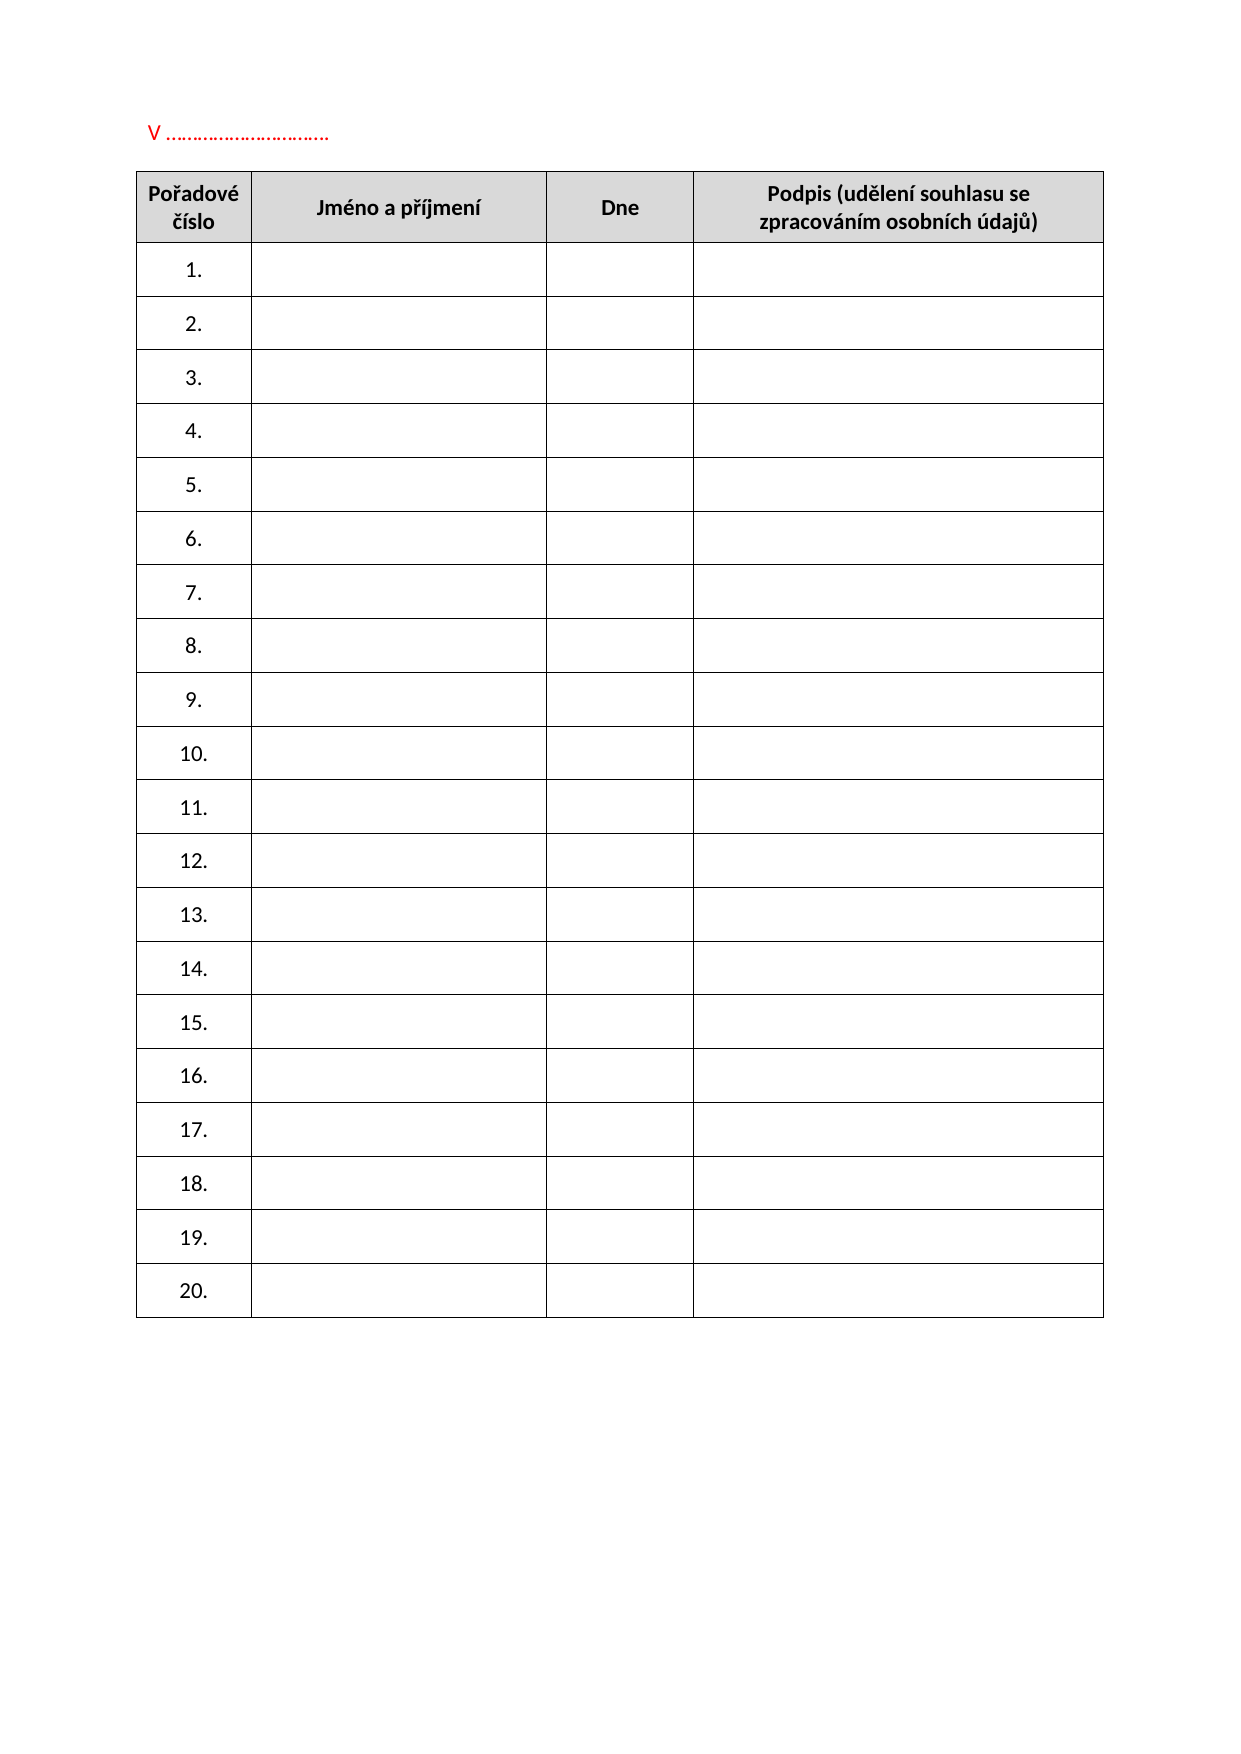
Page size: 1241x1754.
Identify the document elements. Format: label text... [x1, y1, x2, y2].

table_cell [547, 1264, 693, 1317]
table_cell [694, 995, 1103, 1048]
table_cell [547, 350, 693, 403]
table_cell [547, 942, 693, 994]
table_cell 6. [137, 512, 251, 564]
table_cell 8. [137, 619, 251, 672]
table_cell [547, 404, 693, 457]
table_cell [694, 512, 1103, 564]
table_cell [694, 1210, 1103, 1263]
table_cell [694, 888, 1103, 941]
table_cell [252, 888, 546, 941]
table_cell [547, 780, 693, 833]
table_cell [252, 1103, 546, 1156]
table_cell [547, 565, 693, 618]
table_cell [694, 297, 1103, 349]
table_cell 14. [137, 942, 251, 994]
table_cell [694, 942, 1103, 994]
table_cell 10. [137, 727, 251, 779]
table_cell [252, 404, 546, 457]
table_cell [252, 297, 546, 349]
table_cell 17. [137, 1103, 251, 1156]
table_cell [694, 1049, 1103, 1102]
table_cell [547, 888, 693, 941]
table_cell [694, 619, 1103, 672]
table_cell [547, 1049, 693, 1102]
table_cell [547, 1103, 693, 1156]
table_cell [252, 243, 546, 296]
table_cell 11. [137, 780, 251, 833]
table_cell [252, 1157, 546, 1209]
table_cell 16. [137, 1049, 251, 1102]
table_cell [547, 243, 693, 296]
table_cell 13. [137, 888, 251, 941]
table_cell [547, 619, 693, 672]
table_cell [547, 995, 693, 1048]
table_cell [694, 350, 1103, 403]
table_cell [694, 404, 1103, 457]
table_cell [694, 727, 1103, 779]
table_cell [252, 458, 546, 511]
table_cell 9. [137, 673, 251, 726]
table_cell 18. [137, 1157, 251, 1209]
table_cell [547, 297, 693, 349]
table_cell 7. [137, 565, 251, 618]
table_cell 15. [137, 995, 251, 1048]
table_cell 1. [137, 243, 251, 296]
table_cell [252, 995, 546, 1048]
table_header Pořadové číslo [137, 172, 251, 242]
table_cell [252, 727, 546, 779]
table_cell [547, 512, 693, 564]
table_cell 19. [137, 1210, 251, 1263]
table_cell [694, 780, 1103, 833]
table_header Jméno a příjmení [252, 172, 546, 242]
table_cell [547, 1210, 693, 1263]
table_cell 5. [137, 458, 251, 511]
table_cell [694, 834, 1103, 887]
table_cell [694, 243, 1103, 296]
table_cell [252, 512, 546, 564]
table_cell [547, 673, 693, 726]
text V …………………………. [148, 118, 1093, 146]
table_cell [547, 834, 693, 887]
table_cell [694, 1264, 1103, 1317]
table_cell [547, 458, 693, 511]
table_header Podpis (udělení souhlasu se zpracováním osobních údajů) [694, 172, 1103, 242]
table_cell [694, 565, 1103, 618]
table_cell 4. [137, 404, 251, 457]
table_cell [252, 1049, 546, 1102]
table_cell [694, 458, 1103, 511]
table_cell [547, 1157, 693, 1209]
table_cell [547, 727, 693, 779]
table_cell [252, 942, 546, 994]
table_cell [252, 1264, 546, 1317]
table_cell [252, 780, 546, 833]
table_cell 2. [137, 297, 251, 349]
table_cell 20. [137, 1264, 251, 1317]
table_cell [252, 565, 546, 618]
table_cell [694, 1157, 1103, 1209]
table_cell [694, 673, 1103, 726]
table_cell 3. [137, 350, 251, 403]
table_cell [252, 350, 546, 403]
table_cell [252, 673, 546, 726]
table_cell [252, 1210, 546, 1263]
table_cell [252, 619, 546, 672]
table_header Dne [547, 172, 693, 242]
table_cell [694, 1103, 1103, 1156]
table_cell 12. [137, 834, 251, 887]
table_cell [252, 834, 546, 887]
